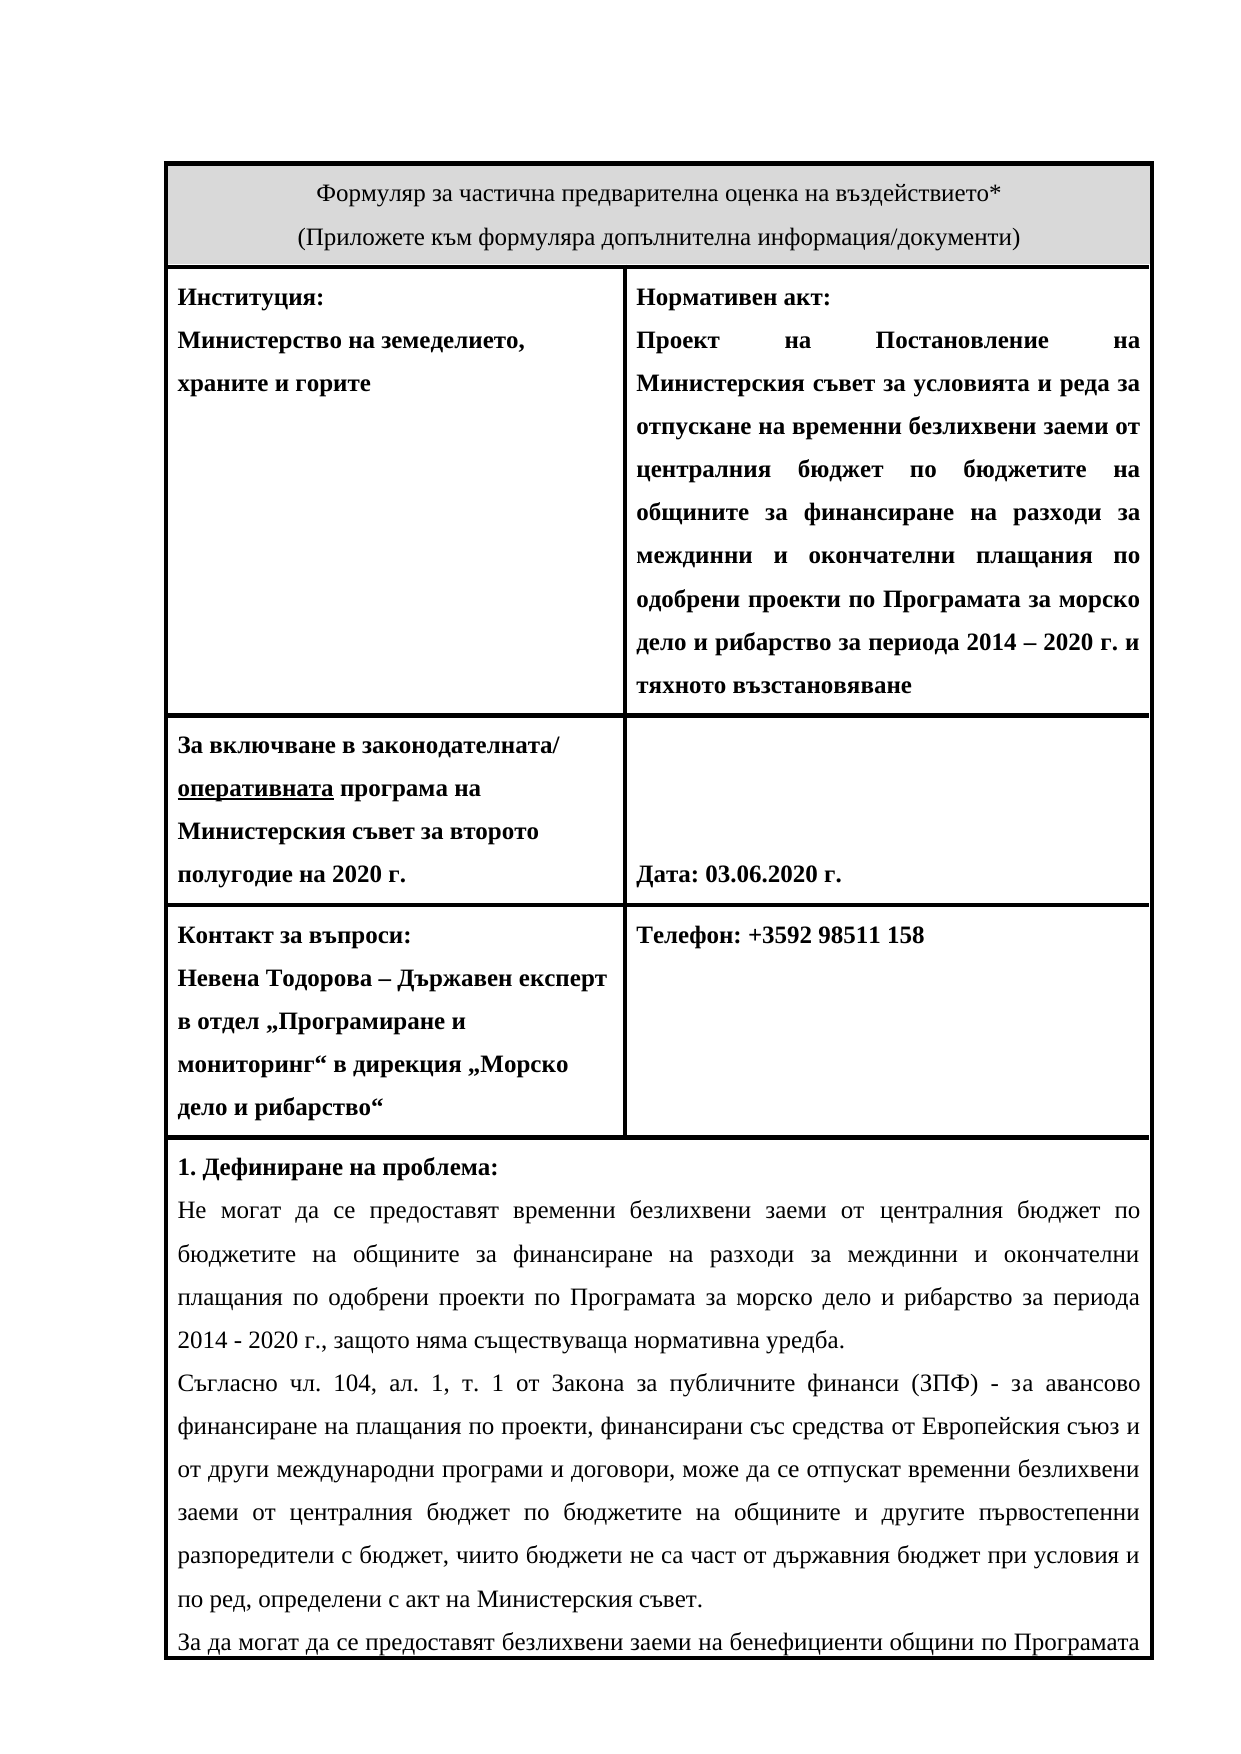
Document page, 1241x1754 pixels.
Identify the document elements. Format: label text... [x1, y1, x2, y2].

table_cell За включване в законодателната/ оперативната програма на Министерския съвет за второто полугодие на 2020 г. [168, 718, 623, 902]
table_cell Институция: Министерство на земеделието, храните и горите [168, 269, 623, 713]
table_cell Контакт за въпроси: Невена Тодорова – Държавен експерт в отдел „Програмиране и мониторинг“ в дирекция „Морско дело и рибарство“ [168, 907, 623, 1135]
table_header Формуляр за частична предварителна оценка на въздействието* (Приложете към формуляра допълнителна информация/документи) [168, 166, 1150, 264]
table_cell Нормативен акт: Проект на Постановление на Министерския съвет за условията и реда за отпускане на временни безлихвени заеми от централния бюджет по бюджетите на общините за финансиране на разходи за междинни и окончателни плащания по одобрени проекти по Програмата за морско дело и рибарство за периода 2014 – 2020 г. и тяхното възстановяване [627, 265, 1150, 713]
table_cell Телефон: +3592 98511 158 [627, 903, 1150, 1135]
table_cell Дата: 03.06.2020 г. [627, 713, 1150, 902]
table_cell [168, 1135, 1150, 1656]
